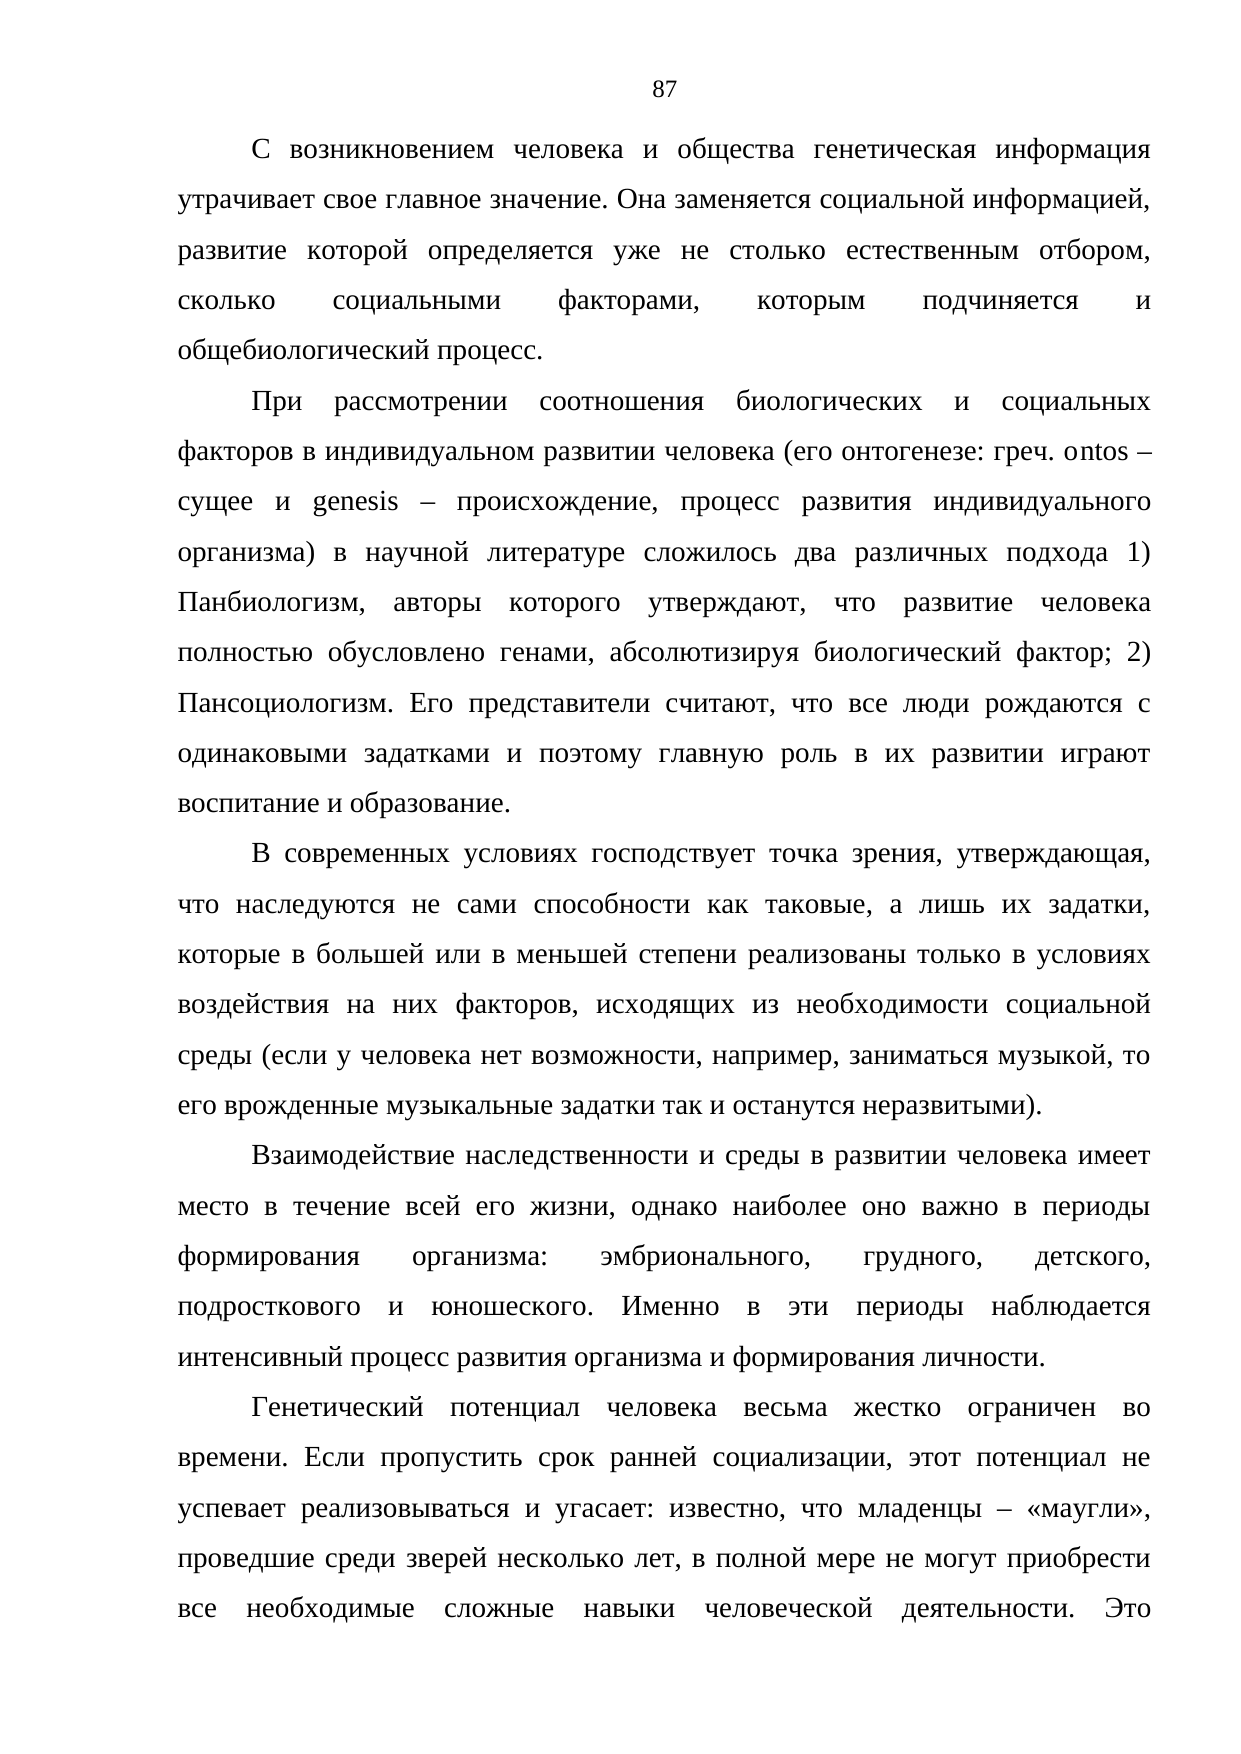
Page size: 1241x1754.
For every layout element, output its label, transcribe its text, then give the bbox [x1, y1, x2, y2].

text Взаимодействие наследственности и среды в развитии человека имеет место в течение всей его жизни, однако наиболее оно важно в периоды формирования организма: эмбрионального, грудного, детского, подросткового и юношеского. Именно в эти периоды наблюдается интенсивный процесс развития организма и формирования личности. [177, 1137, 1152, 1372]
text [177, 1389, 1152, 1624]
text С возникновением человека и общества генетическая информация утрачивает свое главное значение. Она заменяется социальной информацией, развитие которой определяется уже не столько естественным отбором, сколько социальными факторами, которым подчиняется и общебиологический процесс. [177, 131, 1152, 366]
text В современных условиях господствует точка зрения, утверждающая, что наследуются не сами способности как таковые, а лишь их задатки, которые в большей или в меньшей степени реализованы только в условиях воздействия на них факторов, исходящих из необходимости социальной среды (если у человека нет возможности, например, заниматься музыкой, то его врожденные музыкальные задатки так и останутся неразвитыми). [177, 836, 1152, 1121]
text При рассмотрении соотношения биологических и социальных факторов в индивидуальном развитии человека (его онтогенезе: греч. оntos – сущее и genesis – происхождение, процесс развития индивидуального организма) в научной литературе сложилось два различных подхода 1) Панбиологизм, авторы которого утверждают, что развитие человека полностью обусловлено генами, абсолютизируя биологический фактор; 2) Пансоциологизм. Его представители считают, что все люди рождаются с одинаковыми задатками и поэтому главную роль в их развитии играют воспитание и образование. [177, 383, 1152, 819]
